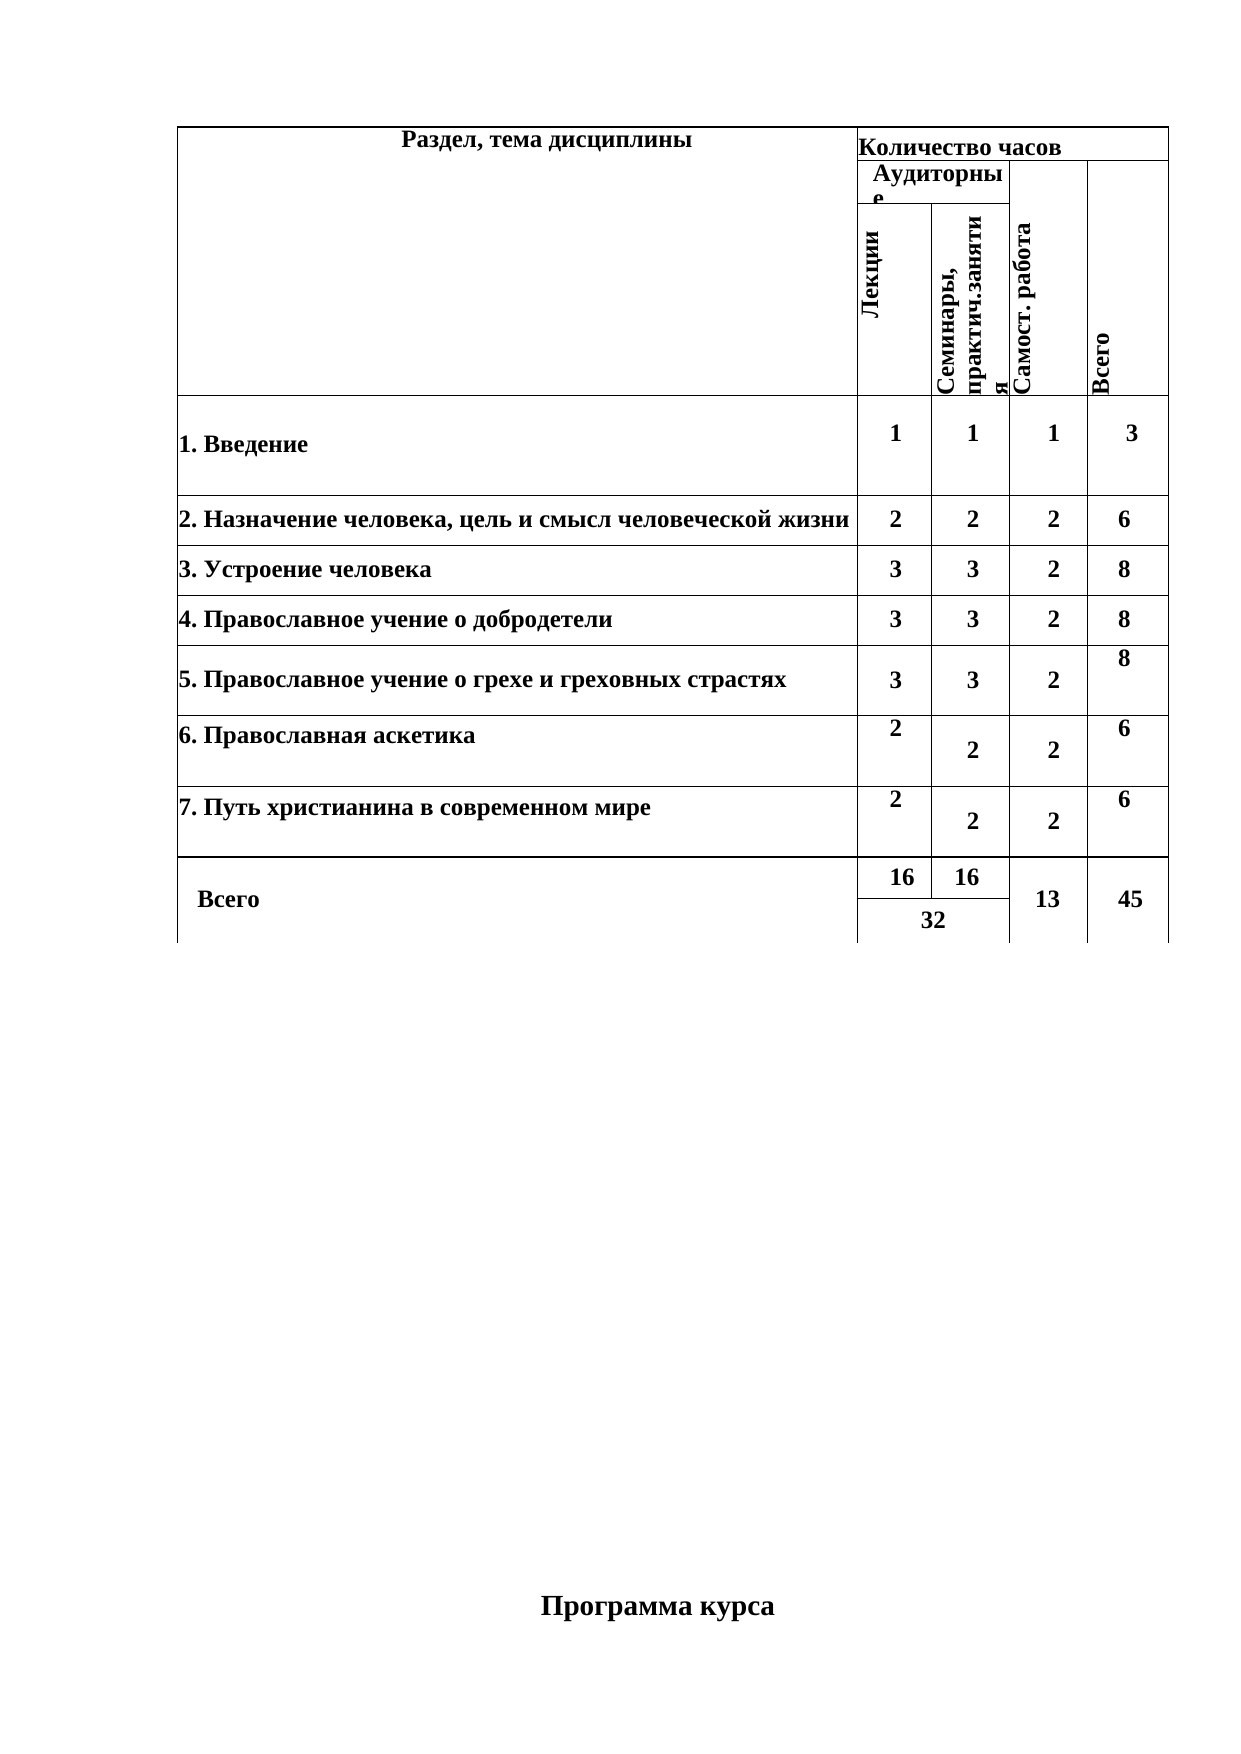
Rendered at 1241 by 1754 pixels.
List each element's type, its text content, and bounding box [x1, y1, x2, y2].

table_cell 2 [1010, 496, 1087, 545]
table_cell 3 [858, 546, 931, 595]
table_cell 2 [858, 787, 931, 856]
table_cell 2 [1010, 546, 1087, 595]
table_header Количество часов [858, 128, 1168, 160]
table_cell 32 [858, 899, 1009, 943]
table_cell 2 [932, 716, 1009, 786]
table_cell 2. Назначение человека, цель и смысл человеческой жизни [178, 496, 857, 545]
table_cell Аудиторные [858, 161, 1009, 203]
table_cell 2 [858, 716, 931, 786]
table_cell 4. Православное учение о добродетели [178, 596, 857, 645]
table_cell 3 [858, 646, 931, 715]
table_cell 3 [932, 596, 1009, 645]
table_cell 16 [858, 858, 931, 898]
table_cell 8 [1088, 546, 1168, 595]
table_cell Лекции [858, 204, 931, 395]
table_cell 1. Введение [178, 396, 857, 495]
table_cell 3. Устроение человека [178, 546, 857, 595]
table_cell 6 [1088, 496, 1168, 545]
table_cell 2 [1010, 596, 1087, 645]
table_cell Всего [178, 858, 857, 943]
table_cell Самост. работа [1010, 161, 1087, 395]
table_cell 6 [1088, 787, 1168, 856]
table_cell 3 [858, 596, 931, 645]
table_cell Семинары, практич.занятия [932, 204, 1009, 395]
table_cell 5. Православное учение о грехе и греховных страстях [178, 646, 857, 715]
table_cell Всего [1088, 161, 1168, 395]
table_cell 2 [858, 496, 931, 545]
table_cell 3 [1088, 396, 1168, 495]
table_cell 45 [1088, 858, 1168, 943]
table_cell 3 [932, 546, 1009, 595]
table_cell 1 [1010, 396, 1087, 495]
table_cell 2 [1010, 787, 1087, 856]
table_cell 16 [932, 858, 1009, 898]
table_cell 3 [932, 646, 1009, 715]
table_cell 2 [1010, 646, 1087, 715]
table_cell 6 [1088, 716, 1168, 786]
table_cell 2 [1010, 716, 1087, 786]
table_cell 8 [1088, 646, 1168, 715]
table_cell 1 [932, 396, 1009, 495]
table_cell 13 [1010, 858, 1087, 943]
table_cell 8 [1088, 596, 1168, 645]
table_header Раздел, тема дисциплины [178, 128, 857, 395]
table_cell 2 [932, 496, 1009, 545]
text Программа курса [177, 1588, 1071, 1622]
table_cell 2 [932, 787, 1009, 856]
table_cell 1 [858, 396, 931, 495]
table_cell 7. Путь христианина в современном мире [178, 787, 857, 856]
table_cell 6. Православная аскетика [178, 716, 857, 786]
